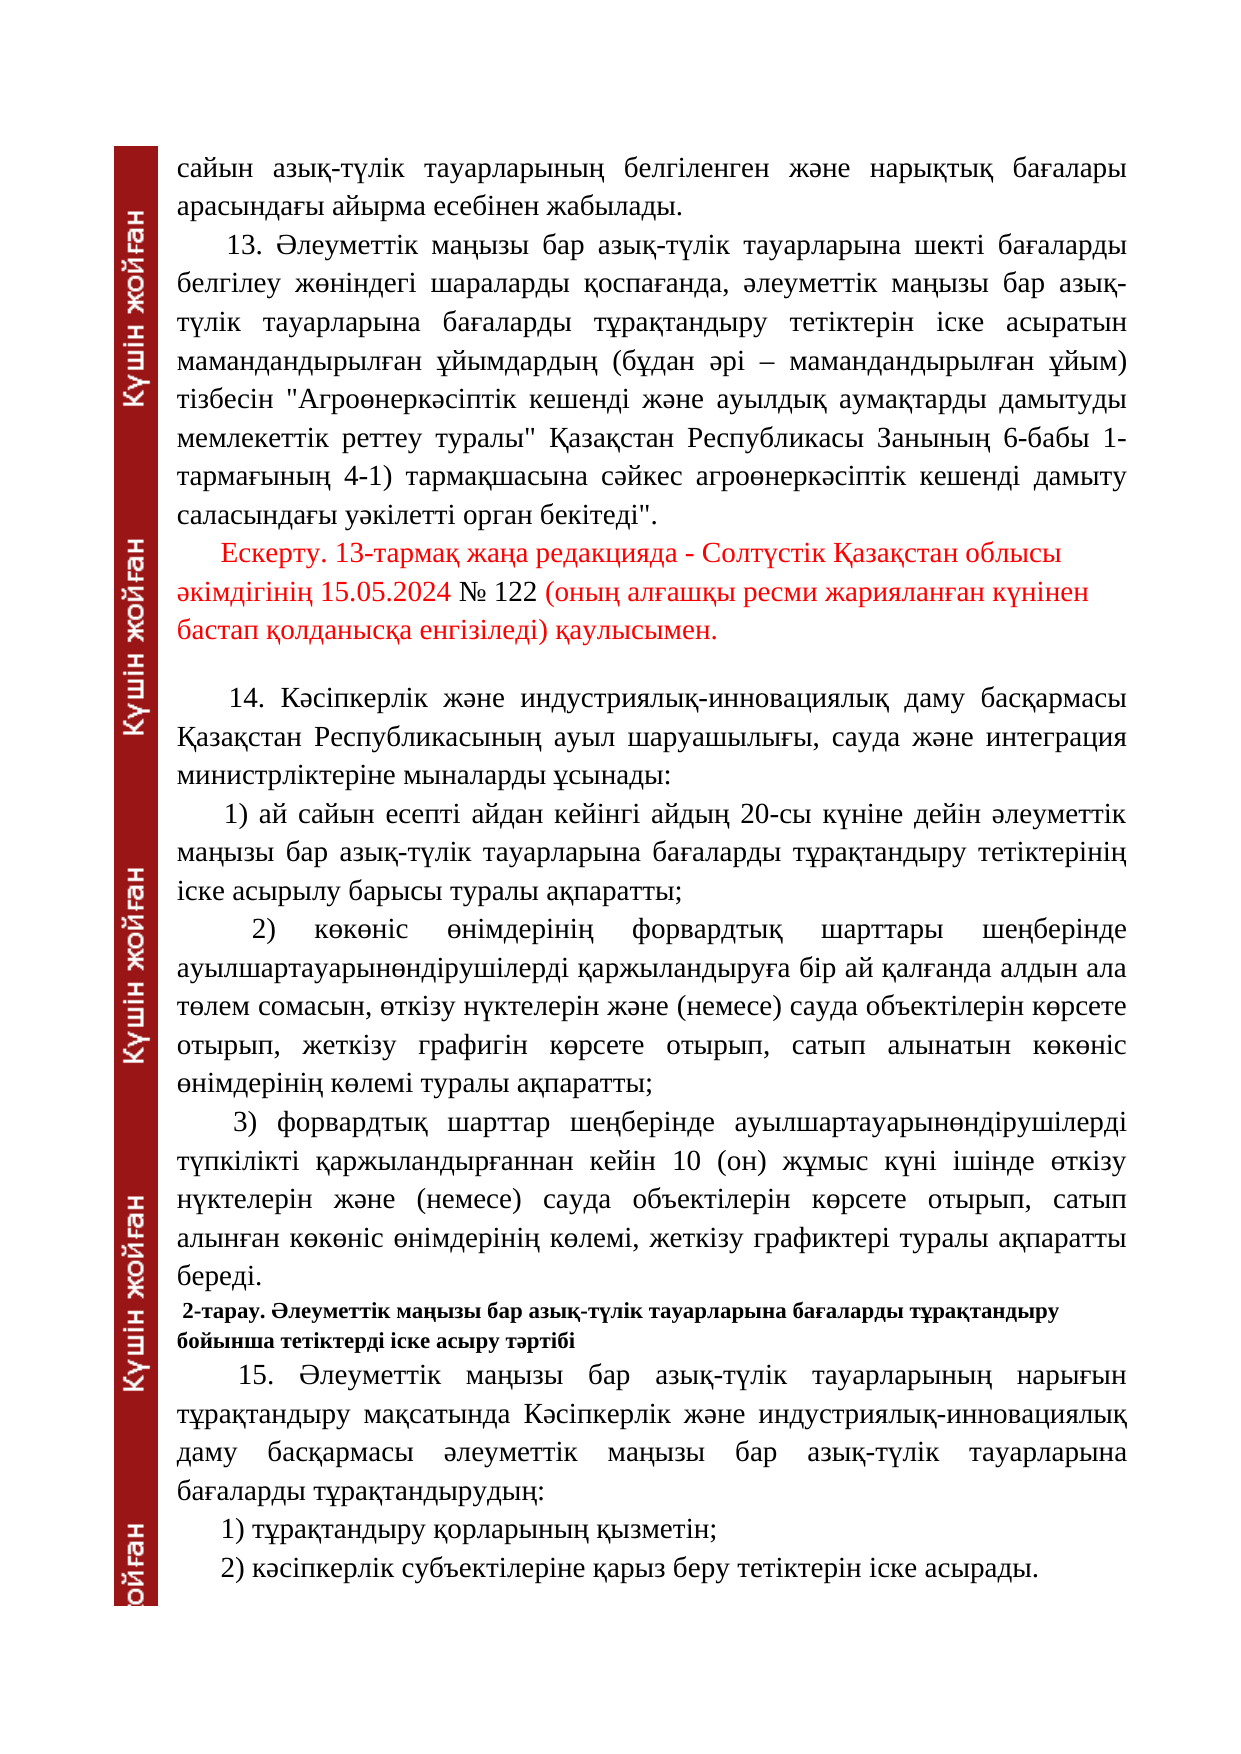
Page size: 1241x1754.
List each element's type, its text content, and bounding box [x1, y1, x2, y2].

text Ескерту. 13-тармақ жаңа редакцияда - Солтүстік Қазақстан облысы әкімдігінің 15.05.2024 № 122 (оның алғашқы ресми жарияланған күнінен бастап қолданысқа енгізіледі) қаулысымен. [112, 535, 1128, 676]
picture [114, 1545, 158, 1550]
text 3) форвардтық шарттар шеңберінде ауылшартауарынөндірушілерді түпкілікті қаржыландырғаннан кейін 10 (он) жұмыс күні ішінде өткізу нүктелерін және (немесе) сауда объектілерін көрсете отырып, сатып алынған көкөніс өнімдерінің көлемі, жеткізу графиктері туралы ақпаратты береді. [112, 1104, 1128, 1292]
picture [114, 676, 158, 680]
picture [114, 1292, 158, 1297]
picture [114, 1583, 158, 1606]
text 2-тарау. Әлеуметтік маңызы бар азық-түлік тауарларына бағаларды тұрақтандыру бойынша тетіктерді іске асыру тәртібі [112, 1297, 1128, 1353]
text 2) көкөніс өнімдерінің форвардтық шарттары шеңберінде ауылшартауарынөндірушілерді қаржыландыруға бір ай қалғанда алдын ала төлем сомасын, өткізу нүктелерін және (немесе) сауда объектілерін көрсете отырып, жеткізу графигін көрсете отырып, сатып алынатын көкөніс өнімдерінің көлемі туралы ақпаратты; [112, 911, 1128, 1099]
picture [114, 1353, 158, 1357]
text 13. Әлеуметтік маңызы бар азық-түлік тауарларына шекті бағаларды белгілеу жөніндегі шараларды қоспағанда, әлеуметтік маңызы бар азық-түлік тауарларына бағаларды тұрақтандыру тетіктерін іске асыратын мамандандырылған ұйымдардың (бұдан әрі – мамандандырылған ұйым) тізбесін "Агроөнеркәсіптік кешенді және ауылдық аумақтарды дамытуды мемлекеттік реттеу туралы" Қазақстан Республикасы Занының 6-бабы 1-тармағының 4-1) тармақшасына сәйкес агроөнеркәсіптік кешенді дамыту саласындағы уәкілетті орган бекітеді". [112, 227, 1128, 530]
picture [114, 906, 158, 911]
picture [114, 791, 158, 796]
text 15. Әлеуметтік маңызы бар азық-түлік тауарларының нарығын тұрақтандыру мақсатында Кәсіпкерлік және индустриялық-инновациялық даму басқармасы әлеуметтік маңызы бар азық-түлік тауарларына бағаларды тұрақтандырудың: [112, 1357, 1128, 1506]
picture [114, 1506, 158, 1511]
picture [114, 146, 158, 150]
text 2) кәсіпкерлік субъектілеріне қарыз беру тетіктерін іске асырады. [112, 1550, 1128, 1583]
text 14. Кәсіпкерлік және индустриялық-инновациялық даму басқармасы Қазақстан Республикасының ауыл шаруашылығы, сауда және интеграция министрліктеріне мыналарды ұсынады: [112, 680, 1128, 791]
text 1) ай сайын есепті айдан кейінгі айдың 20-сы күніне дейін әлеуметтік маңызы бар азық-түлік тауарларына бағаларды тұрақтандыру тетіктерінің іске асырылу барысы туралы ақпаратты; [112, 796, 1128, 906]
picture [114, 222, 158, 227]
text 1) тұрақтандыру қорларының қызметін; [112, 1511, 1128, 1545]
picture [114, 530, 158, 535]
picture [114, 1099, 158, 1104]
